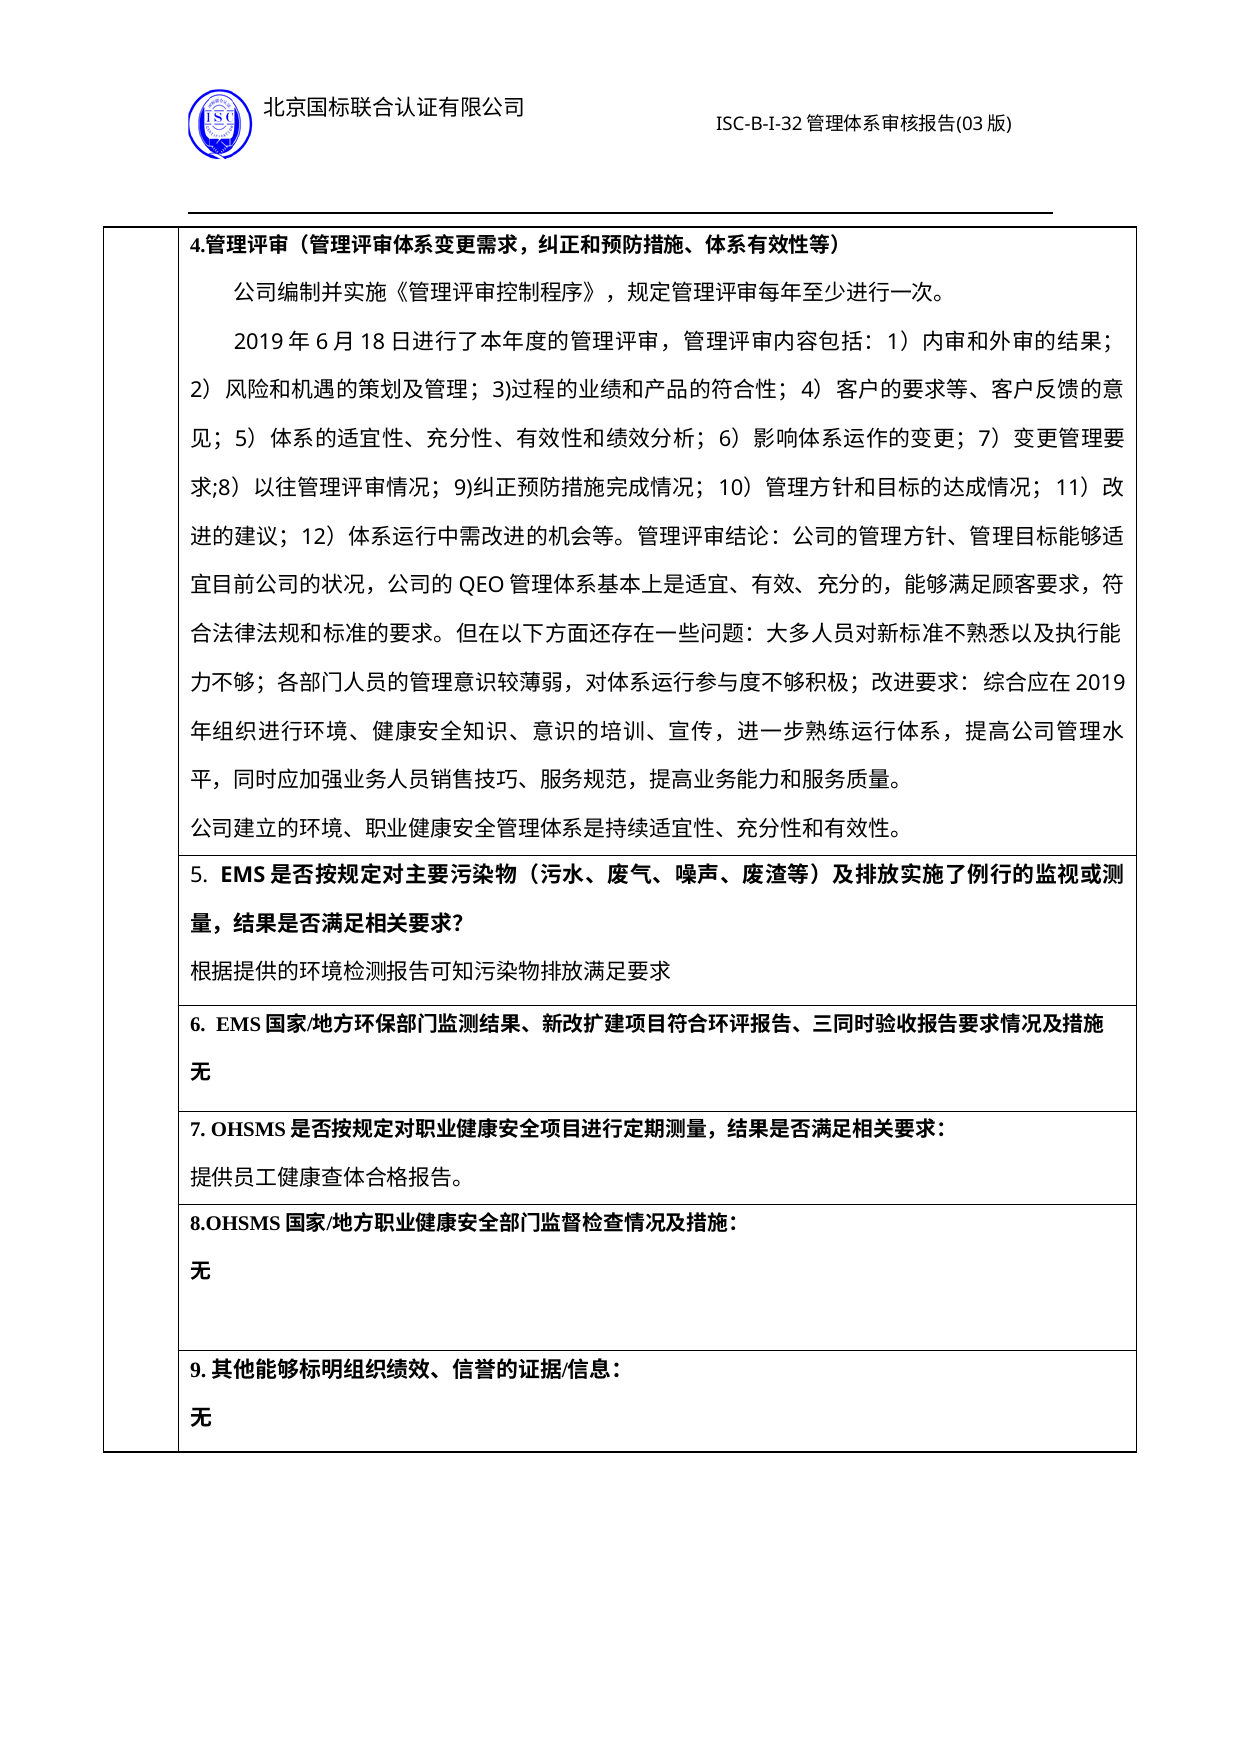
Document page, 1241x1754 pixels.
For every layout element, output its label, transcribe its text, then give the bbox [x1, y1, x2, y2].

table_cell EMS是否按规定对主要污染物（污水、废气、噪声、废渣等）及排放实施了例行的监视或测量，结果是否满足相关要求？ 根据提供的环境检测报告可知污染物排放满足要求 [179, 856, 1136, 1005]
table_cell 7. OHSMS是否按规定对职业健康安全项目进行定期测量，结果是否满足相关要求： 提供员工健康查体合格报告。 [179, 1112, 1136, 1204]
table_cell 6. EMS国家/地方环保部门监测结果、新改扩建项目符合环评报告、三同时验收报告要求情况及措施 无 [179, 1006, 1136, 1111]
table_cell 8.OHSMS国家/地方职业健康安全部门监督检查情况及措施： 无 [179, 1205, 1136, 1350]
table_cell 4.管理评审（管理评审体系变更需求，纠正和预防措施、体系有效性等） 公司编制并实施《管理评审控制程序》，规定管理评审每年至少进行一次。 2019年6月18日进行了本年度的管理评审，管理评审内容包括：1）内审和外审的结果；2）风险和机遇的策划及管理；3)过程的业绩和产品的符合性；4）客户的要求等、客户反馈的意见；5）体系的适宜性、充分性、有效性和绩效分析；6）影响体系运作的变更；7）变更管理要求;8）以往管理评审情况；9)纠正预防措施完成情况；10）管理方针和目标的达成情况；11）改进的建议；12）体系运行中需改进的机会等。管理评审结论：公司的管理方针、管理目标能够适宜目前公司的状况，公司的QEO管理体系基本上是适宜、有效、充分的，能够满足顾客要求，符合法律法规和标准的要求。但在以下方面还存在一些问题：大多人员对新标准不熟悉以及执行能力不够；各部门人员的管理意识较薄弱，对体系运行参与度不够积极；改进要求：综合应在2019年组织进行环境、健康安全知识、意识的培训、宣传，进一步熟练运行体系，提高公司管理水平，同时应加强业务人员销售技巧、服务规范，提高业务能力和服务质量。 公司建立的环境、职业健康安全管理体系是持续适宜性、充分性和有效性。 [179, 228, 1136, 855]
picture [187, 89, 253, 158]
table_cell 其他能够标明组织绩效、信誉的证据/信息： 无 [179, 1351, 1136, 1451]
